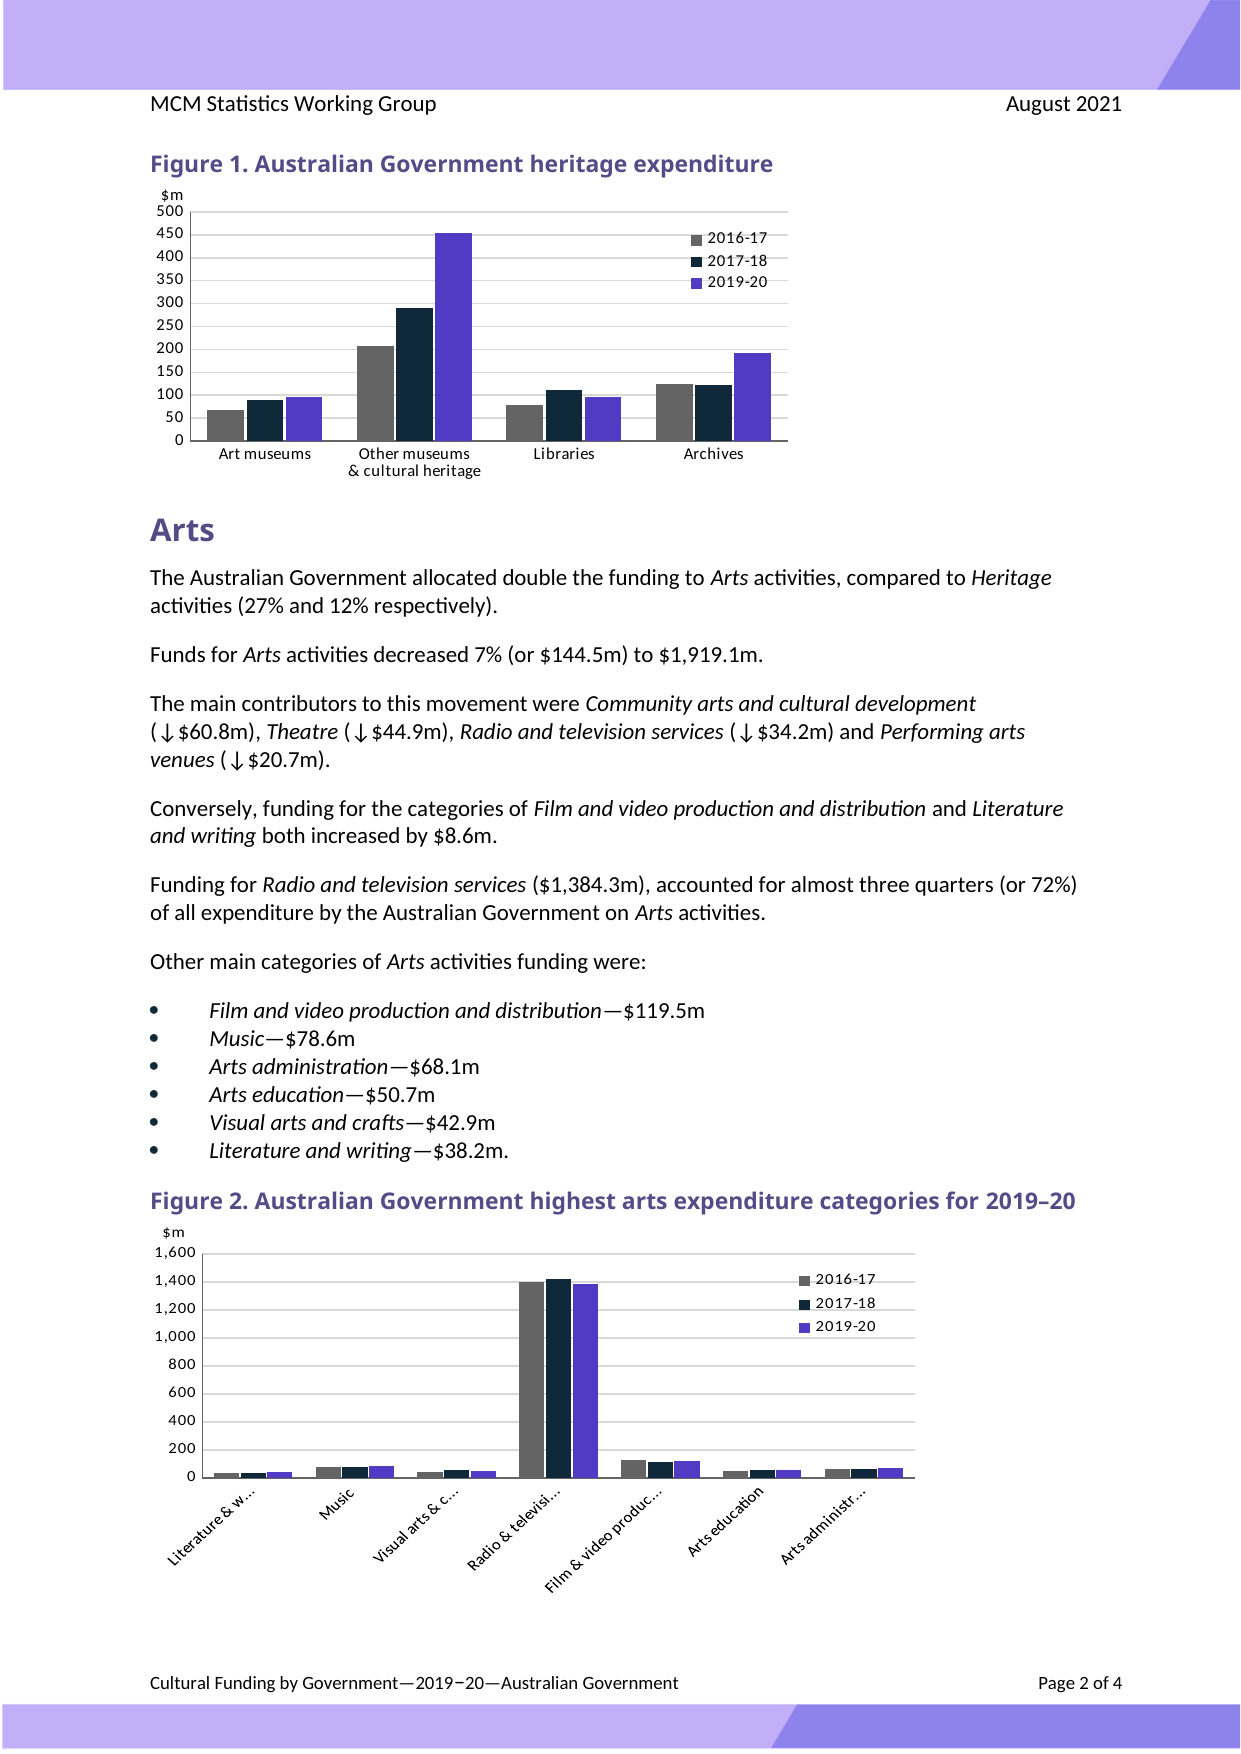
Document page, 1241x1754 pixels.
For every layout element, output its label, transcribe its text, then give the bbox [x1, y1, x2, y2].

text Literature and writing—$38.2m. [150, 1136, 1090, 1164]
text Film and video production and distribution—$119.5m [150, 996, 1090, 1024]
list The Australian Government allocated double the funding to Arts activities, compared to Heritage activities (27% and 12% respectively). [150, 563, 1090, 619]
text Conversely, funding for the categories of Film and video production and distribution and Literature and writing both increased by $8.6m. [150, 794, 1090, 850]
subtitle Arts [150, 508, 1090, 551]
picture [2, 1702, 1241, 1754]
text Music—$78.6m [150, 1024, 1090, 1052]
text Funds for Arts activities decreased 7% (or $144.5m) to $1,919.1m. [150, 640, 1090, 668]
text Visual arts and crafts—$42.9m [150, 1108, 1090, 1136]
text Arts administration—$68.1m [150, 1052, 1090, 1080]
text The main contributors to this movement were Community arts and cultural development (↓$60.8m), Theatre (↓$44.9m), Radio and television services (↓$34.2m) and Performing arts venues (↓$20.7m). [150, 689, 1090, 773]
text Other main categories of Arts activities funding were: [150, 947, 1090, 975]
subtitle Figure 1. Australian Government heritage expenditure [150, 148, 1090, 179]
subtitle Figure 2. Australian Government highest arts expenditure categories for 2019–20 [150, 1185, 1090, 1216]
text Arts education—$50.7m [150, 1080, 1090, 1108]
text Funding for Radio and television services ($1,384.3m), accounted for almost three quarters (or 72%) of all expenditure by the Australian Government on Arts activities. [150, 871, 1090, 927]
picture [2, 0, 1241, 90]
